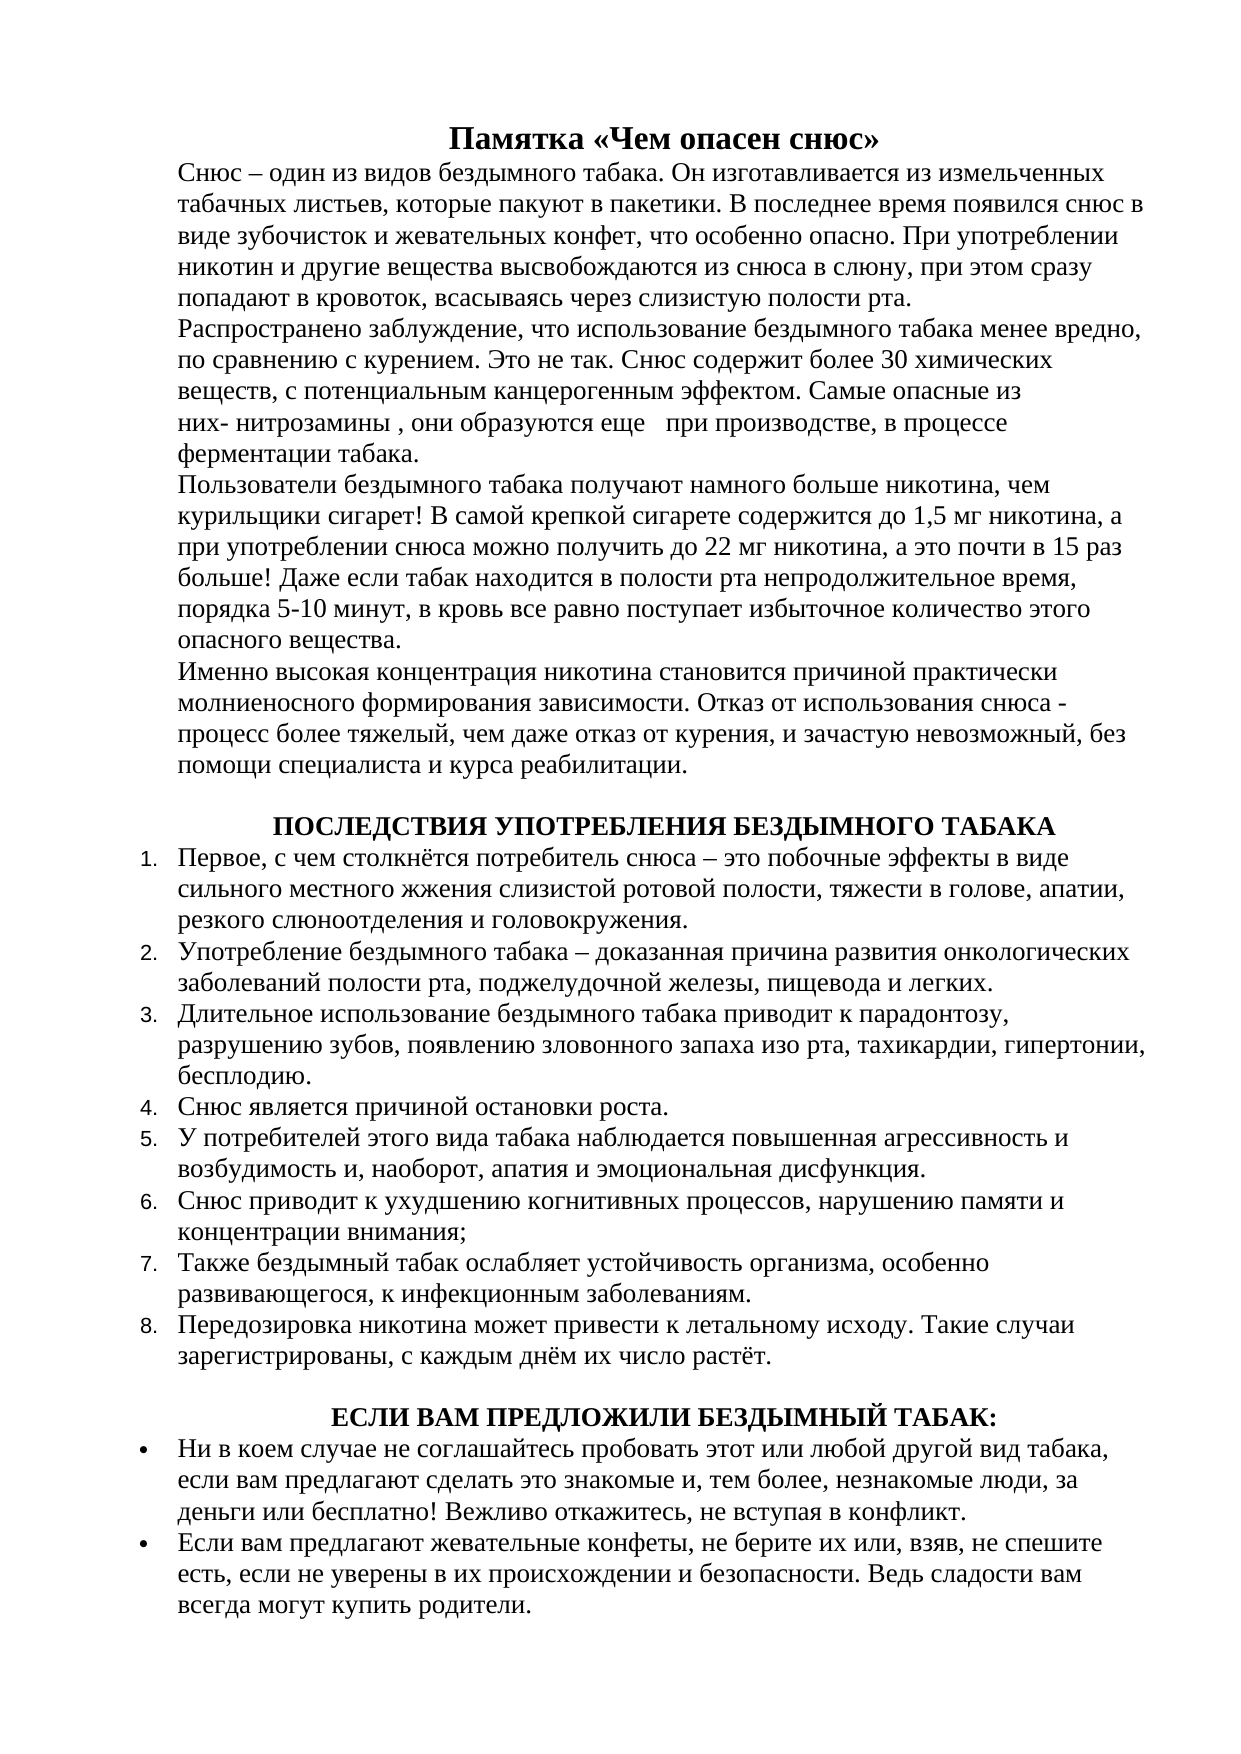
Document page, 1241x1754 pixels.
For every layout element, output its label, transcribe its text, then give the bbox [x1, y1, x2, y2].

list Употребление бездымного табака – доказанная причина развития онкологических заболеваний полости рта, поджелудочной железы, пищевода и легких. [140, 934, 1152, 997]
text ЕСЛИ ВАМ ПРЕДЛОЖИЛИ БЕЗДЫМНЫЙ ТАБАК: [177, 1401, 1152, 1432]
text Именно высокая концентрация никотина становится причиной практически молниеносного формирования зависимости. Отказ от использования снюса - процесс более тяжелый, чем даже отказ от курения, и зачастую невозможный, без помощи специалиста и курса реабилитации. [177, 655, 1152, 779]
text Распространено заблуждение, что использование бездымного табака менее вредно, по сравнению с курением. Это не так. Снюс содержит более 30 химических веществ, с потенциальным канцерогенным эффектом. Самые опасные из них- нитрозамины , они образуются еще при производстве, в процессе ферментации табака. [177, 312, 1152, 468]
list Ни в коем случае не соглашайтесь пробовать этот или любой другой вид табака, если вам предлагают сделать это знакомые и, тем более, незнакомые люди, за деньги или бесплатно! Вежливо откажитесь, не вступая в конфликт. [140, 1432, 1152, 1526]
text Памятка «Чем опасен снюс» [177, 118, 1152, 156]
list Длительное использование бездымного табака приводит к парадонтозу, разрушению зубов, появлению зловонного запаха изо рта, тахикардии, гипертонии, бесплодию. [140, 997, 1152, 1090]
list Если вам предлагают жевательные конфеты, не берите их или, взяв, не спешите есть, если не уверены в их происхождении и безопасности. Ведь сладости вам всегда могут купить родители. [140, 1526, 1152, 1619]
list Передозировка никотина может привести к летальному исходу. Такие случаи зарегистрированы, с каждым днём их число растёт. [140, 1308, 1152, 1371]
text Снюс – один из видов бездымного табака. Он изготавливается из измельченных табачных листьев, которые пакуют в пакетики. В последнее время появился снюс в виде зубочисток и жевательных конфет, что особенно опасно. При употреблении никотин и другие вещества высвобождаются из снюса в слюну, при этом сразу попадают в кровоток, всасываясь через слизистую полости рта. [177, 156, 1152, 312]
list У потребителей этого вида табака наблюдается повышенная агрессивность и возбудимость и, наоборот, апатия и эмоциональная дисфункция. [140, 1121, 1152, 1184]
list Также бездымный табак ослабляет устойчивость организма, особенно развивающегося, к инфекционным заболеваниям. [140, 1246, 1152, 1308]
list Снюс является причиной остановки роста. [140, 1090, 1152, 1121]
list Снюс приводит к ухудшению когнитивных процессов, нарушению памяти и концентрации внимания; [140, 1184, 1152, 1246]
text ПОСЛЕДСТВИЯ УПОТРЕБЛЕНИЯ БЕЗДЫМНОГО ТАБАКА [177, 810, 1152, 841]
text Пользователи бездымного табака получают намного больше никотина, чем курильщики сигарет! В самой крепкой сигарете содержится до 1,5 мг никотина, а при употреблении снюса можно получить до 22 мг никотина, а это почти в 15 раз больше! Даже если табак находится в полости рта непродолжительное время, порядка 5-10 минут, в кровь все равно поступает избыточное количество этого опасного вещества. [177, 468, 1152, 655]
list Первое, с чем столкнётся потребитель снюса – это побочные эффекты в виде сильного местного жжения слизистой ротовой полости, тяжести в голове, апатии, резкого слюноотделения и головокружения. [140, 841, 1152, 934]
